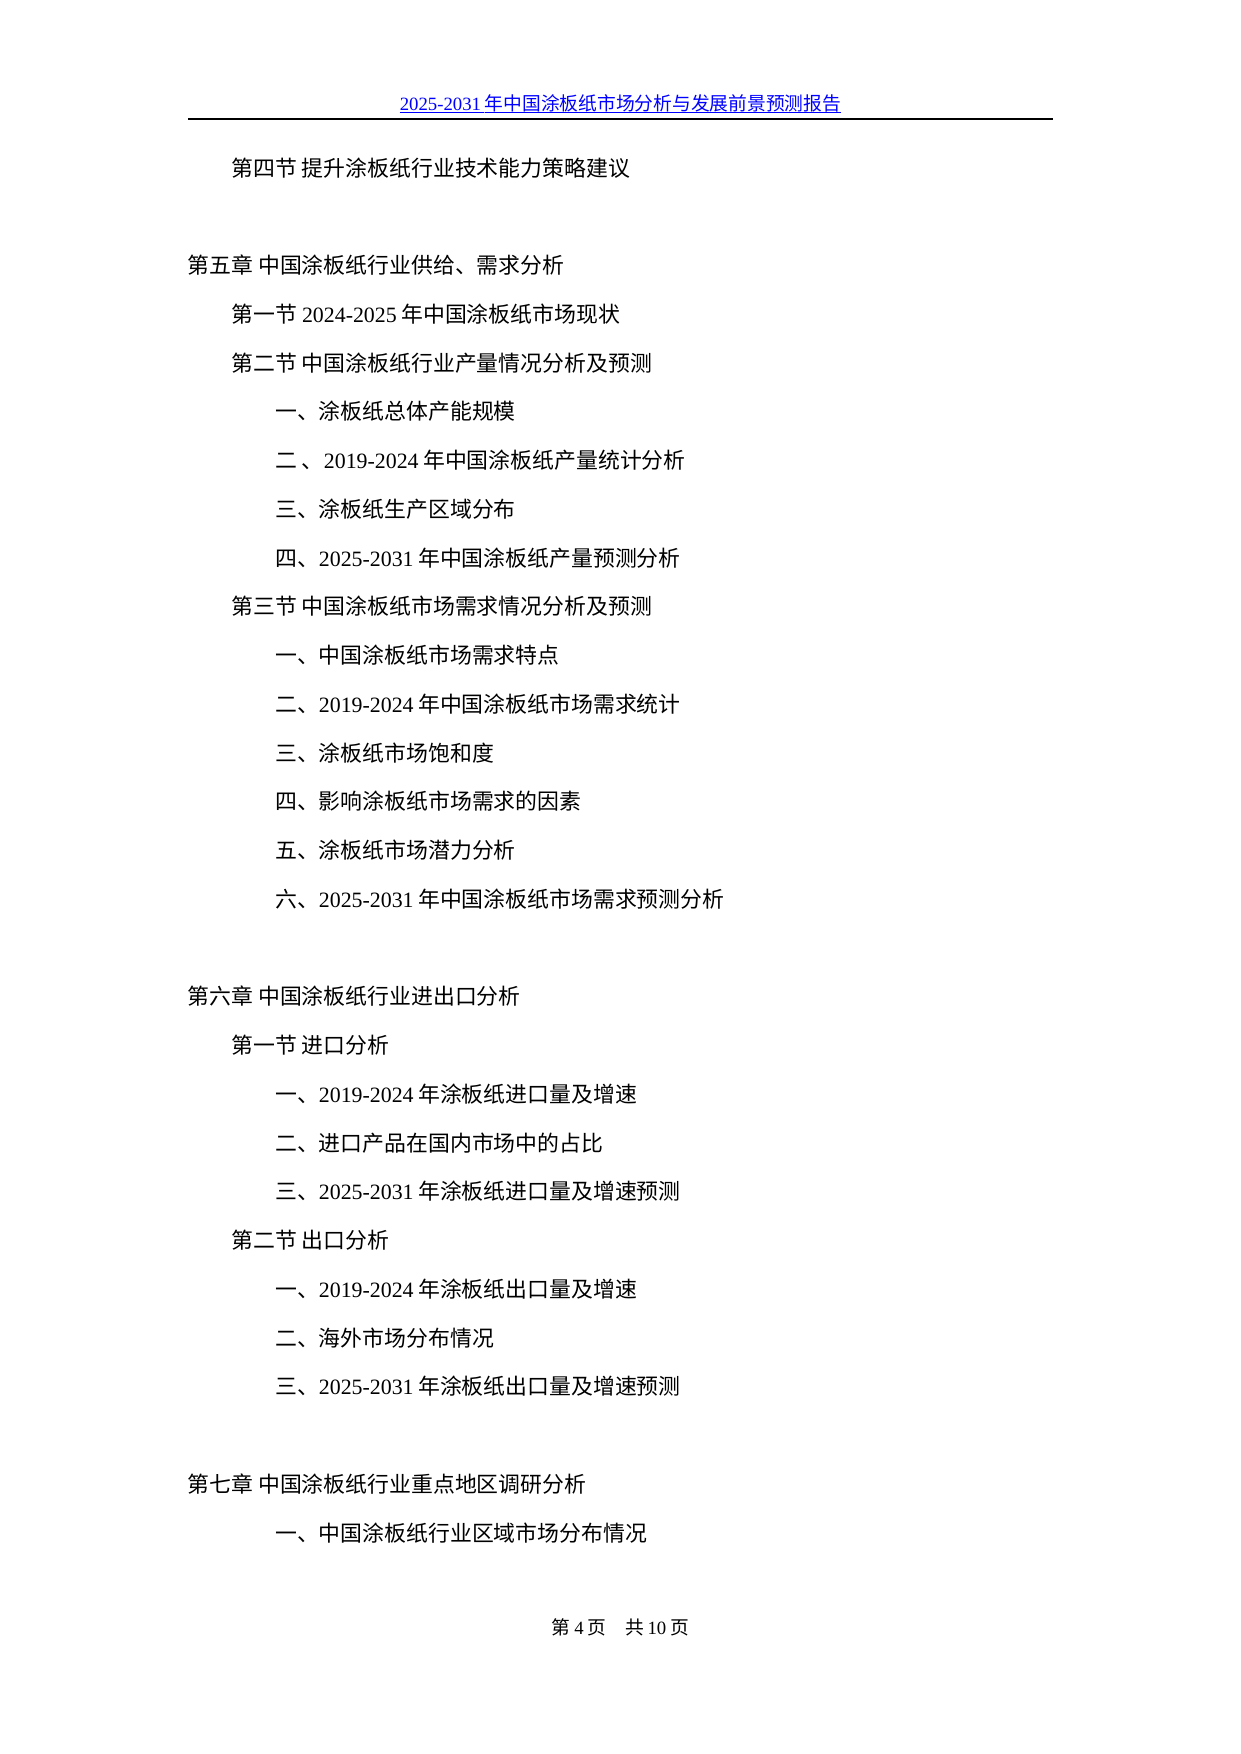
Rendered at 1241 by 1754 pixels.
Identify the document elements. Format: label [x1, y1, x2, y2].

text [187, 150, 1053, 1548]
